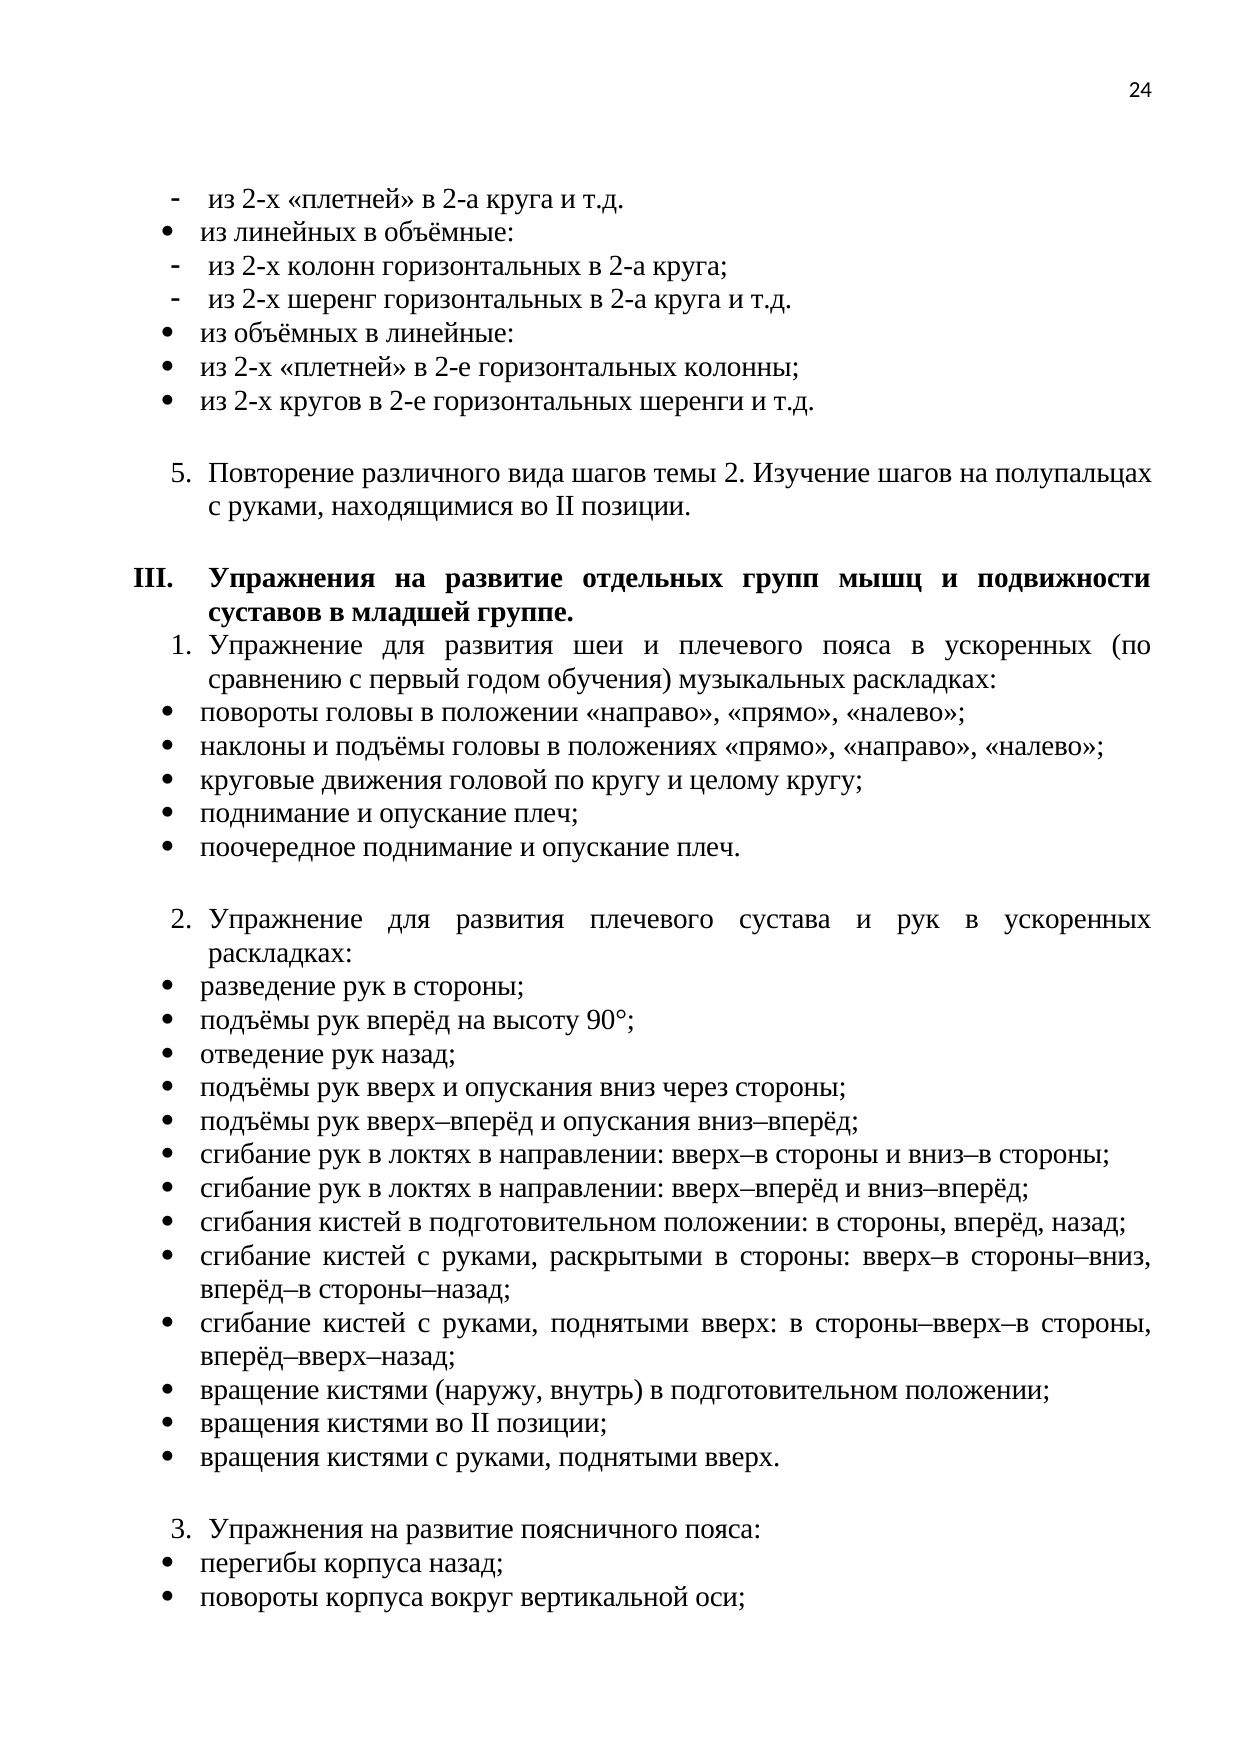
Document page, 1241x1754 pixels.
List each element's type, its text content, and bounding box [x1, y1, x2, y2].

list повороты корпуса вокруг вертикальной оси; [162, 1579, 1152, 1612]
list вращения кистями с руками, поднятыми вверх. [162, 1439, 1152, 1473]
list отведение рук назад; [162, 1036, 1152, 1069]
list из 2-х шеренг горизонтальных в 2-а круга и т.д. [170, 282, 1152, 315]
list из 2-х «плетней» в 2-а круга и т.д. [170, 181, 1152, 214]
list Повторение различного вида шагов темы 2. Изучение шагов на полупальцах с руками, находящимися во II позиции. [170, 455, 1152, 522]
list Упражнение для развития шеи и плечевого пояса в ускоренных (по сравнению с первый годом обучения) музыкальных раскладках: [170, 627, 1152, 694]
list перегибы корпуса назад; [162, 1545, 1152, 1579]
list сгибание кистей с руками, раскрытыми в стороны: вверх–в стороны–вниз, вперёд–в стороны–назад; [162, 1238, 1152, 1305]
list Упражнение для развития плечевого сустава и рук в ускоренных раскладках: [170, 901, 1152, 968]
list Упражнения на развитие поясничного пояса: [170, 1511, 1152, 1545]
list поднимание и опускание плеч; [162, 796, 1152, 829]
list подъёмы рук вверх–вперёд и опускания вниз–вперёд; [162, 1103, 1152, 1137]
list из линейных в объёмные: [162, 214, 1152, 248]
list вращение кистями (наружу, внутрь) в подготовительном положении; [162, 1372, 1152, 1406]
list из 2-х «плетней» в 2-е горизонтальных колонны; [162, 349, 1152, 383]
list подъёмы рук вверх и опускания вниз через стороны; [162, 1069, 1152, 1103]
list сгибание кистей с руками, поднятыми вверх: в стороны–вверх–в стороны, вперёд–вверх–назад; [162, 1305, 1152, 1372]
list сгибание рук в локтях в направлении: вверх–в стороны и вниз–в стороны; [162, 1137, 1152, 1170]
list круговые движения головой по кругу и целому кругу; [162, 762, 1152, 796]
list поочередное поднимание и опускание плеч. [162, 829, 1152, 863]
list из 2-х колонн горизонтальных в 2-а круга; [170, 248, 1152, 282]
list Упражнения на развитие отдельных групп мышц и подвижности суставов в младшей группе. [133, 560, 1152, 627]
list разведение рук в стороны; [162, 968, 1152, 1002]
list из объёмных в линейные: [162, 315, 1152, 349]
list подъёмы рук вперёд на высоту 90°; [162, 1002, 1152, 1036]
list из 2-х кругов в 2-е горизонтальных шеренги и т.д. [162, 383, 1152, 416]
list сгибание рук в локтях в направлении: вверх–вперёд и вниз–вперёд; [162, 1170, 1152, 1204]
list наклоны и подъёмы головы в положениях «прямо», «направо», «налево»; [162, 728, 1152, 762]
list вращения кистями во II позиции; [162, 1406, 1152, 1439]
list повороты головы в положении «направо», «прямо», «налево»; [162, 694, 1152, 728]
list сгибания кистей в подготовительном положении: в стороны, вперёд, назад; [162, 1204, 1152, 1238]
